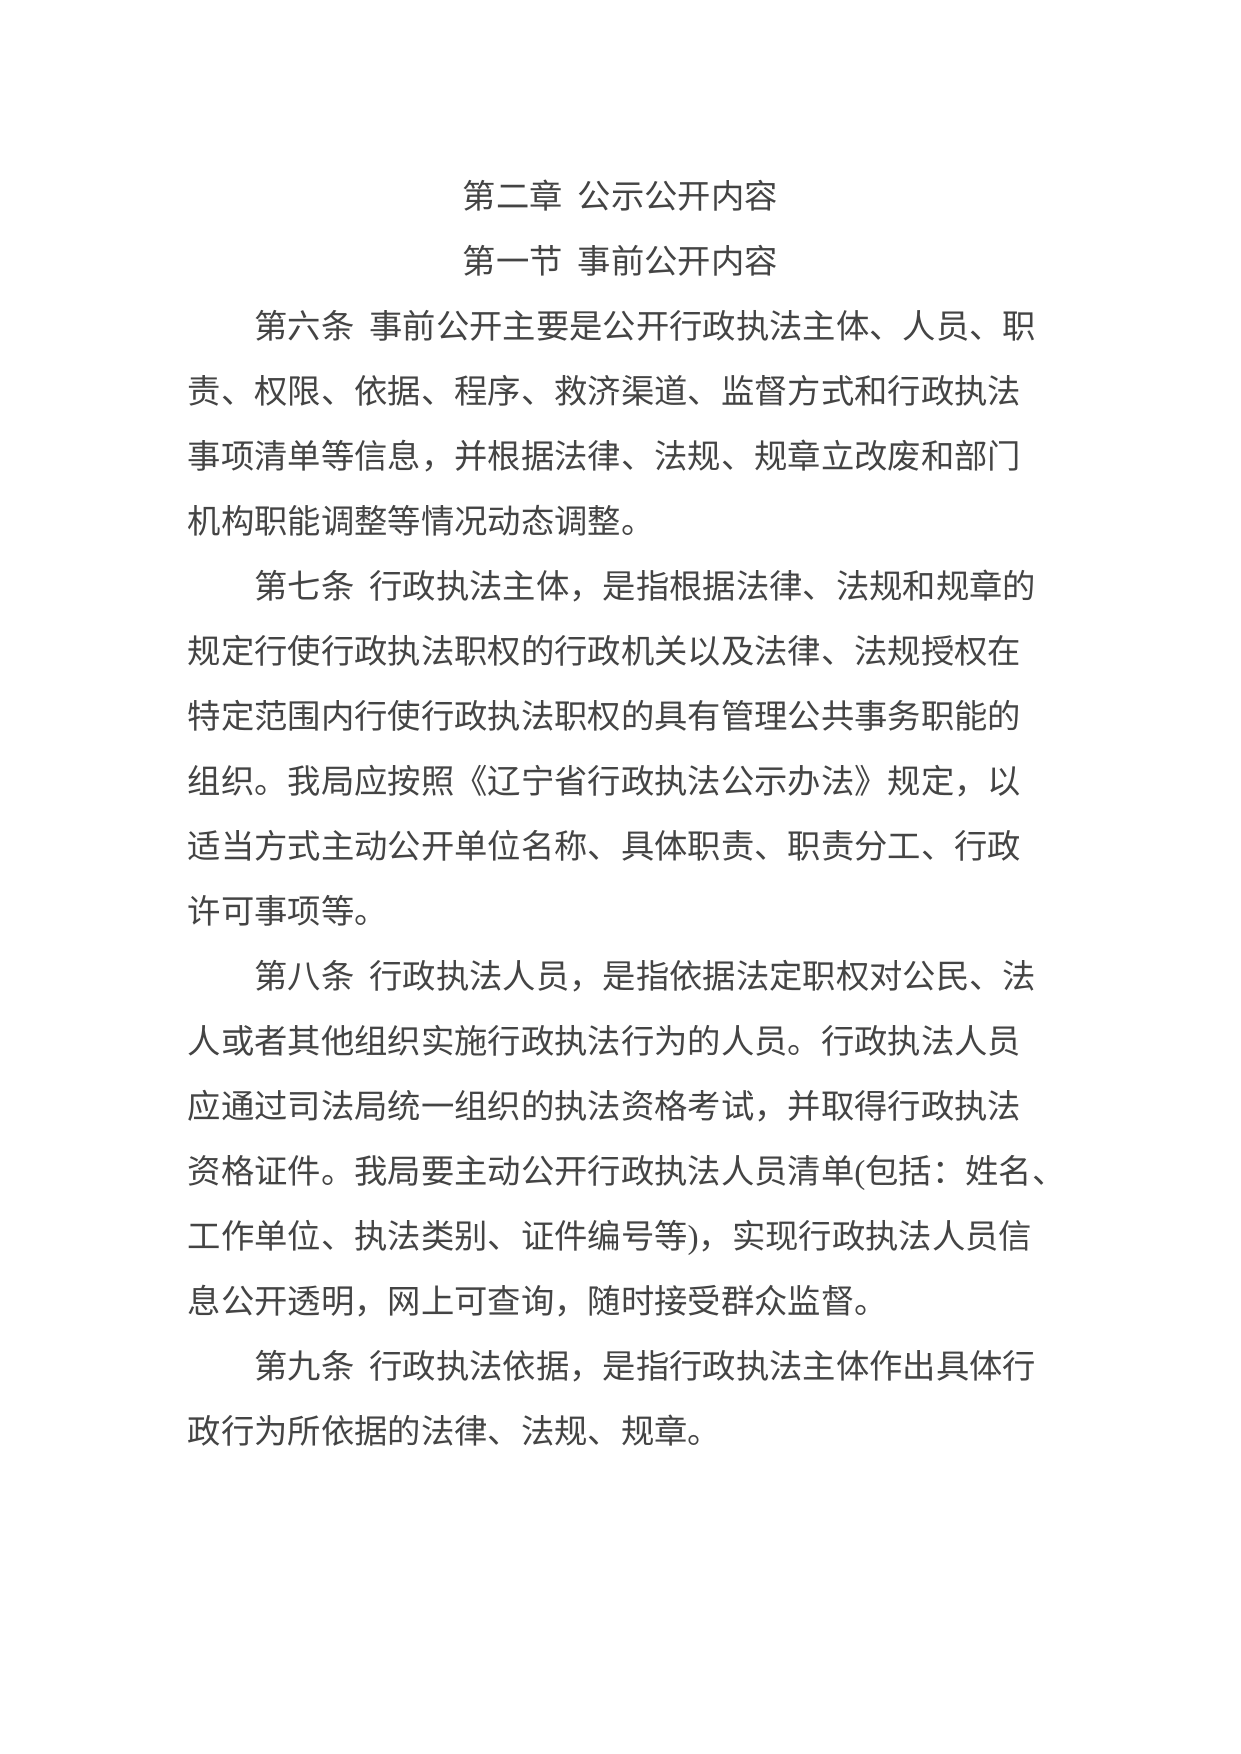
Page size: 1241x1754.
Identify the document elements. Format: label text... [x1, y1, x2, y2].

text 第八条 行政执法人员，是指依据法定职权对公民、法人或者其他组织实施行政执法行为的人员。行政执法人员应通过司法局统一组织的执法资格考试，并取得行政执法资格证件。我局要主动公开行政执法人员清单(包括：姓名、工作单位、执法类别、证件编号等)，实现行政执法人员信息公开透明，网上可查询，随时接受群众监督。 [187, 942, 1053, 1332]
text 第九条 行政执法依据，是指行政执法主体作出具体行政行为所依据的法律、法规、规章。 [187, 1332, 1053, 1462]
text 第二章 公示公开内容 [187, 162, 1053, 227]
text 第六条 事前公开主要是公开行政执法主体、人员、职责、权限、依据、程序、救济渠道、监督方式和行政执法事项清单等信息，并根据法律、法规、规章立改废和部门机构职能调整等情况动态调整。 [187, 292, 1053, 552]
text 第七条 行政执法主体，是指根据法律、法规和规章的规定行使行政执法职权的行政机关以及法律、法规授权在特定范围内行使行政执法职权的具有管理公共事务职能的组织。我局应按照《辽宁省行政执法公示办法》规定，以适当方式主动公开单位名称、具体职责、职责分工、行政许可事项等。 [187, 552, 1053, 942]
text 第一节 事前公开内容 [187, 227, 1053, 292]
